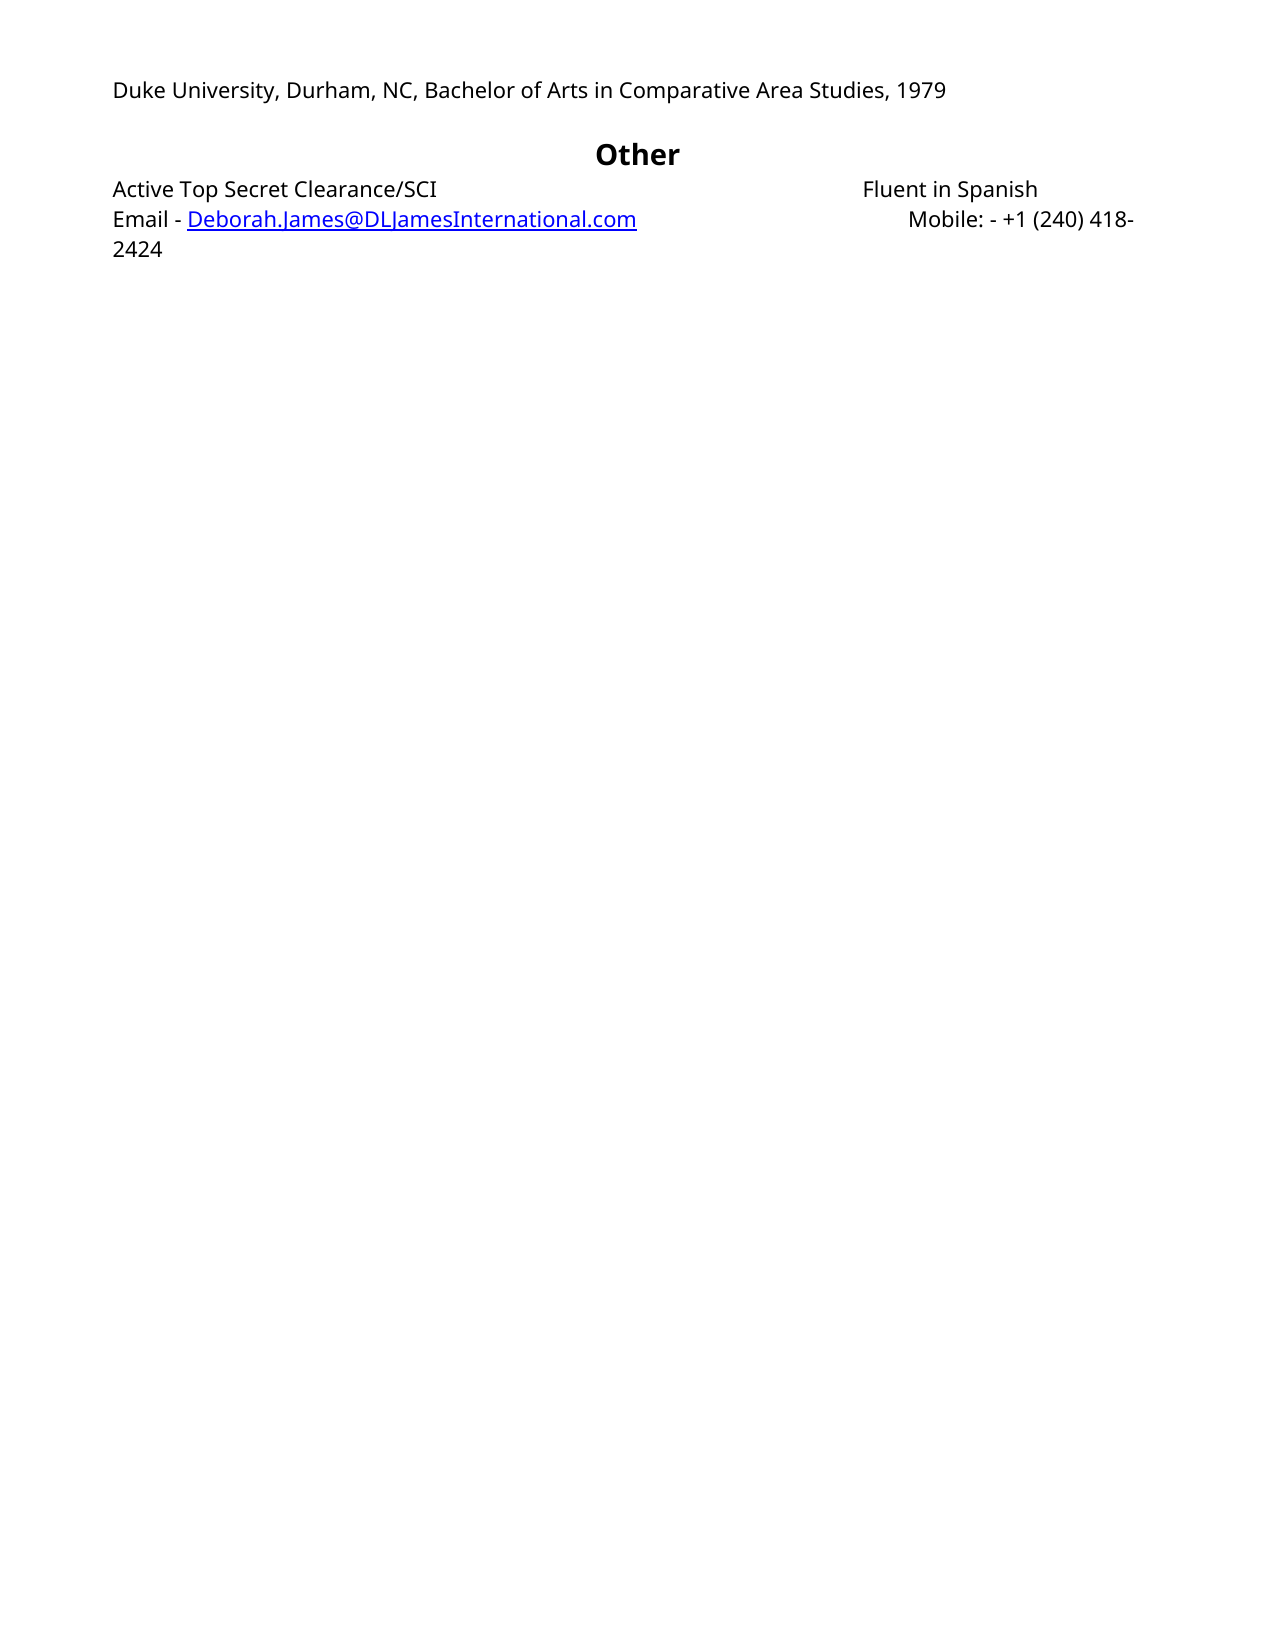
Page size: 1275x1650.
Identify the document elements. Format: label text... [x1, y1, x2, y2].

text Active Top Secret Clearance/SCI Fluent in Spanish [112, 174, 1162, 204]
text Other [112, 134, 1162, 174]
text Duke University, Durham, NC, Bachelor of Arts in Comparative Area Studies, 1979 [112, 75, 1162, 105]
text Email - Deborah.James@DLJamesInternational.com Mobile: - +1 (240) 418-2424 [112, 204, 1162, 264]
